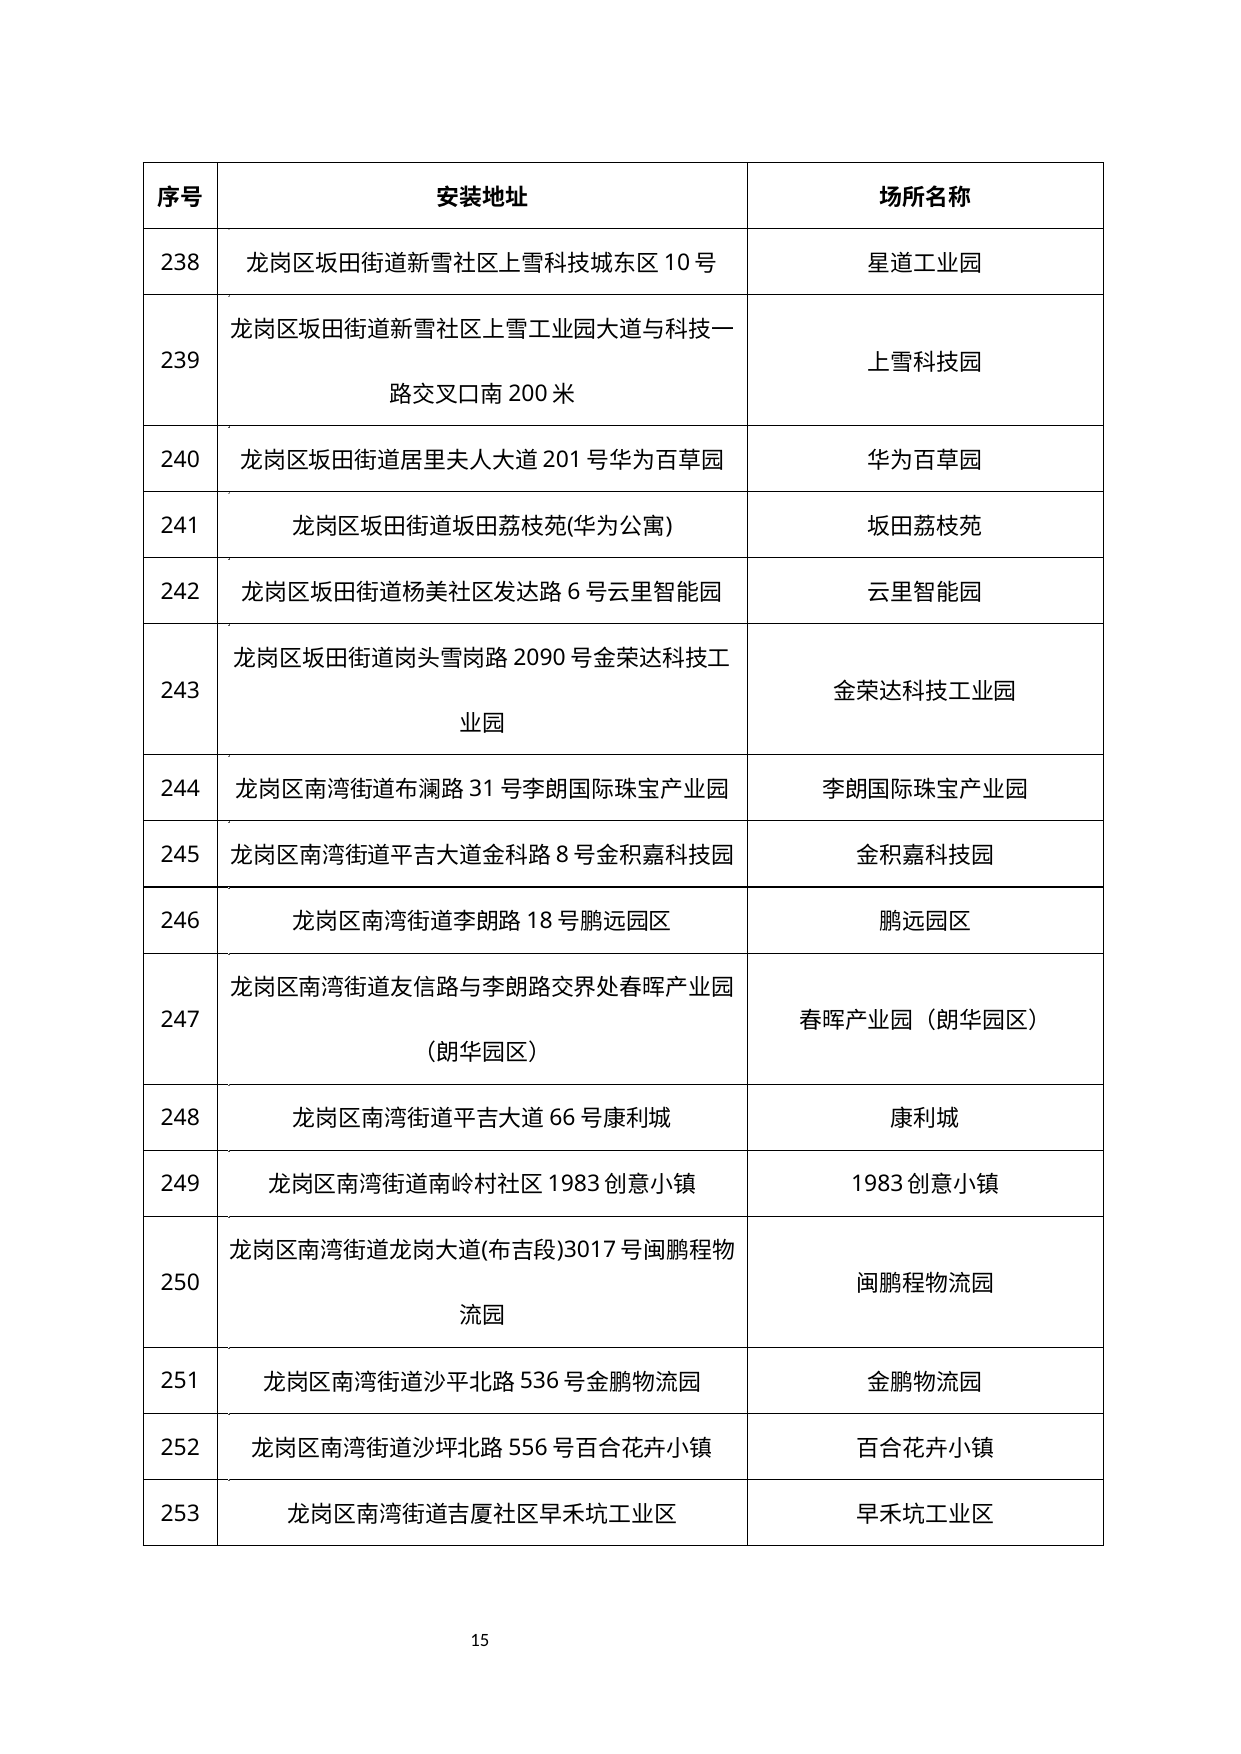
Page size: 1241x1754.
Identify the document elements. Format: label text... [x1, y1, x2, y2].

table_cell 云里智能园 [748, 558, 1103, 623]
table_cell 252 [144, 1414, 217, 1479]
table_cell 龙岗区南湾街道平吉大道金科路8号金积嘉科技园 [218, 821, 747, 886]
table_cell 244 [144, 755, 217, 820]
table_cell 242 [144, 558, 217, 623]
table_cell 早禾坑工业区 [748, 1480, 1103, 1545]
table_cell 龙岗区坂田街道新雪社区上雪工业园大道与科技一路交叉口南200米 [218, 295, 747, 425]
table_cell 龙岗区坂田街道居里夫人大道201号华为百草园 [218, 426, 747, 491]
table_cell 康利城 [748, 1085, 1103, 1149]
table_cell 246 [144, 888, 217, 952]
table_cell 249 [144, 1151, 217, 1216]
table_header 场所名称 [748, 163, 1103, 228]
table_cell 1983创意小镇 [748, 1151, 1103, 1216]
table_cell 龙岗区南湾街道平吉大道66号康利城 [218, 1085, 747, 1149]
table_cell 龙岗区坂田街道坂田荔枝苑(华为公寓) [218, 492, 747, 557]
table_cell 龙岗区坂田街道新雪社区上雪科技城东区10号 [218, 229, 747, 294]
table_cell 星道工业园 [748, 229, 1103, 294]
table_cell 240 [144, 426, 217, 491]
table_cell 247 [144, 954, 217, 1083]
table_cell 龙岗区南湾街道李朗路18号鹏远园区 [218, 888, 747, 952]
table_cell 251 [144, 1348, 217, 1413]
table_cell 龙岗区南湾街道南岭村社区1983创意小镇 [218, 1151, 747, 1216]
table_cell 闽鹏程物流园 [748, 1217, 1103, 1347]
table_cell 坂田荔枝苑 [748, 492, 1103, 557]
table_cell 龙岗区坂田街道杨美社区发达路6号云里智能园 [218, 558, 747, 623]
table_cell 龙岗区南湾街道沙平北路536号金鹏物流园 [218, 1348, 747, 1413]
table_cell 248 [144, 1085, 217, 1149]
table_cell 238 [144, 229, 217, 294]
table_cell 239 [144, 295, 217, 425]
table_cell 金荣达科技工业园 [748, 624, 1103, 754]
table_cell 龙岗区坂田街道岗头雪岗路2090号金荣达科技工业园 [218, 624, 747, 754]
table_cell 上雪科技园 [748, 295, 1103, 425]
table_cell 金积嘉科技园 [748, 821, 1103, 886]
table_cell 龙岗区南湾街道布澜路31号李朗国际珠宝产业园 [218, 755, 747, 820]
table_cell 龙岗区南湾街道友信路与李朗路交界处春晖产业园（朗华园区） [218, 954, 747, 1083]
table_cell 253 [144, 1480, 217, 1545]
table_header 序号 [144, 163, 217, 228]
table_cell 243 [144, 624, 217, 754]
table_cell 百合花卉小镇 [748, 1414, 1103, 1479]
table_cell 龙岗区南湾街道沙坪北路556号百合花卉小镇 [218, 1414, 747, 1479]
table_header 安装地址 [218, 163, 747, 228]
table_cell 金鹏物流园 [748, 1348, 1103, 1413]
table_cell 鹏远园区 [748, 888, 1103, 952]
table_cell 250 [144, 1217, 217, 1347]
table_cell 241 [144, 492, 217, 557]
table_cell 春晖产业园（朗华园区） [748, 954, 1103, 1083]
table_cell 245 [144, 821, 217, 886]
table_cell 龙岗区南湾街道吉厦社区早禾坑工业区 [218, 1480, 747, 1545]
table_cell 龙岗区南湾街道龙岗大道(布吉段)3017号闽鹏程物流园 [218, 1217, 747, 1347]
table_cell 华为百草园 [748, 426, 1103, 491]
table_cell 李朗国际珠宝产业园 [748, 755, 1103, 820]
